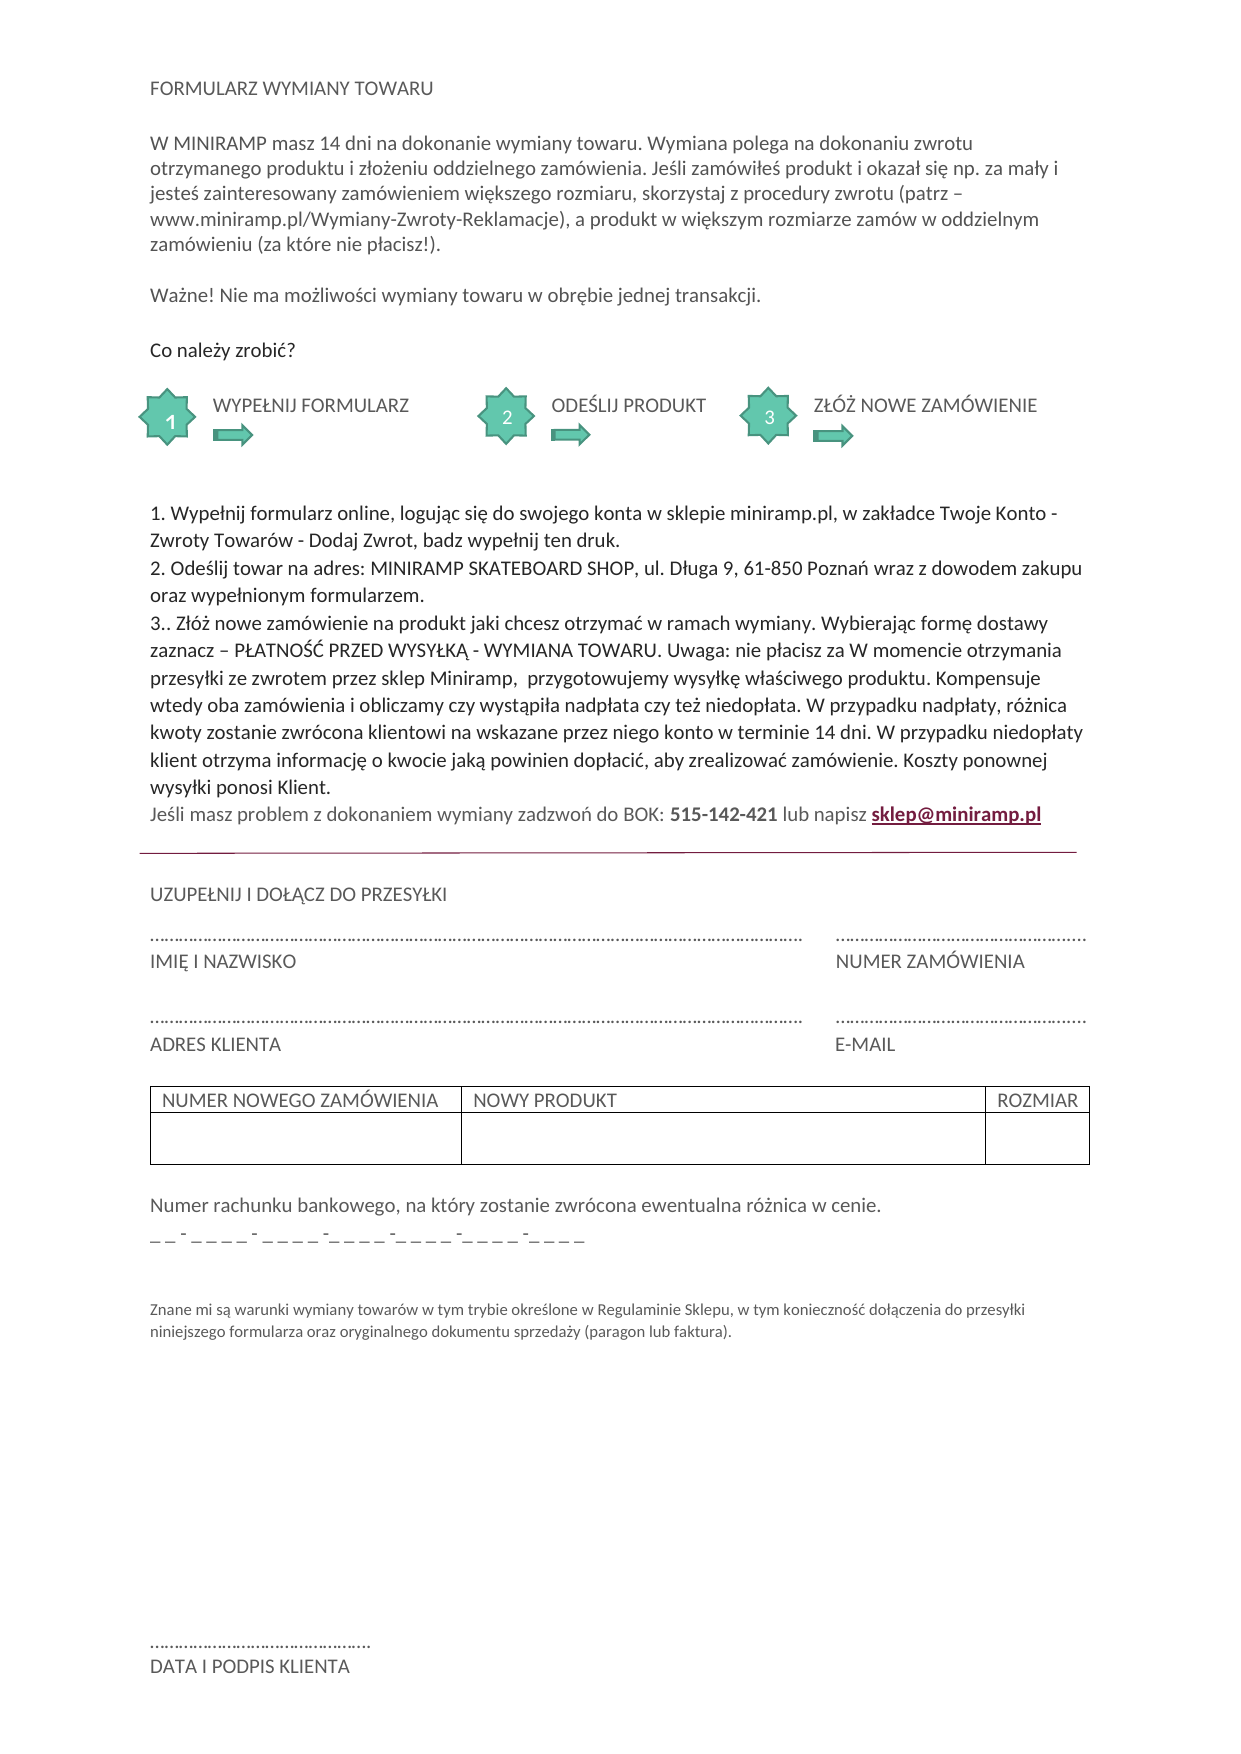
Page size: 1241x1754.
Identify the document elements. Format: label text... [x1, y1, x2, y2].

table_header ROZMIAR [986, 1087, 1089, 1112]
table_cell [151, 1113, 461, 1164]
text IMIĘ I NAZWISKO NUMER ZAMÓWIENIA [150, 949, 1090, 974]
text _ _ - _ _ _ _ - _ _ _ _ -_ _ _ _ -_ _ _ _ -_ _ _ _ -_ _ _ _ [150, 1220, 1090, 1245]
text WYPEŁNIJ FORMULARZ ODEŚLIJ PRODUKT ZŁÓŻ NOWE ZAMÓWIENIE [513, 392, 762, 417]
text Numer rachunku bankowego, na który zostanie zwrócona ewentualna różnica w cenie. [150, 1192, 1090, 1218]
text WYPEŁNIJ FORMULARZ ODEŚLIJ PRODUKT ZŁÓŻ NOWE ZAMÓWIENIE [173, 392, 500, 417]
text Znane mi są warunki wymiany towarów w tym trybie określone w Regulaminie Sklepu, w tym konieczność dołączenia do przesyłki niniejszego formularza oraz oryginalnego dokumentu sprzedaży (paragon lub faktura). [150, 1300, 1090, 1342]
table_header NOWY PRODUKT [462, 1087, 985, 1112]
text ADRES KLIENTA E-MAIL [150, 1031, 1090, 1056]
text Ważne! Nie ma możliwości wymiany towaru w obrębie jednej transakcji. [150, 282, 1090, 308]
text ………………………………………………………………………………………………………………………. ………………………………………….... [150, 921, 1090, 947]
text 3.. Złóż nowe zamówienie na produkt jaki chcesz otrzymać w ramach wymiany. Wybierając formę dostawy zaznacz – PŁATNOŚĆ PRZED WYSYŁKĄ - WYMIANA TOWARU. Uwaga: nie płacisz za W momencie otrzymania przesyłki ze zwrotem przez sklep Miniramp, przygotowujemy wysyłkę właściwego produktu. Kompensuje wtedy oba zamówienia i obliczamy czy wystąpiła nadpłata czy też niedopłata. W przypadku nadpłaty, różnica kwoty zostanie zwrócona klientowi na wskazane przez niego konto w terminie 14 dni. W przypadku niedopłaty klient otrzyma informację o kwocie jaką powinien dopłacić, aby zrealizować zamówienie. Koszty ponownej wysyłki ponosi Klient. [150, 610, 1090, 800]
table_cell [986, 1113, 1089, 1164]
text Co należy zrobić? [150, 337, 1090, 362]
text 1. Wypełnij formularz online, logując się do swojego konta w sklepie miniramp.pl, w zakładce Twoje Konto - Zwroty Towarów - Dodaj Zwrot, badz wypełnij ten druk. [150, 500, 1090, 553]
text 2. Odeślij towar na adres: MINIRAMP SKATEBOARD SHOP, ul. Długa 9, 61-850 Poznań wraz z dowodem zakupu oraz wypełnionym formularzem. [150, 555, 1090, 608]
text W MINIRAMP masz 14 dni na dokonanie wymiany towaru. Wymiana polega na dokonaniu zwrotu otrzymanego produktu i złożeniu oddzielnego zamówienia. Jeśli zamówiłeś produkt i okazał się np. za mały i jesteś zainteresowany zamówieniem większego rozmiaru, skorzystaj z procedury zwrotu (patrz – www.miniramp.pl/Wymiany-Zwroty-Reklamacje), a produkt w większym rozmiarze zamów w oddzielnym zamówieniu (za które nie płacisz!). [150, 130, 1090, 257]
text UZUPEŁNIJ I DOŁĄCZ DO PRZESYŁKI [150, 881, 1090, 907]
table_header NUMER NOWEGO ZAMÓWIENIA [151, 1087, 461, 1112]
table_cell [462, 1113, 985, 1164]
text ………………………………………………………………………………………………………………………. ………………………………………….... [150, 1003, 1090, 1029]
text WYPEŁNIJ FORMULARZ ODEŚLIJ PRODUKT ZŁÓŻ NOWE ZAMÓWIENIE [775, 392, 1090, 417]
text Jeśli masz problem z dokonaniem wymiany zadzwoń do BOK: 515-142-421 lub napisz sklep@miniramp.pl [150, 802, 1090, 827]
text FORMULARZ WYMIANY TOWARU [150, 75, 1090, 100]
